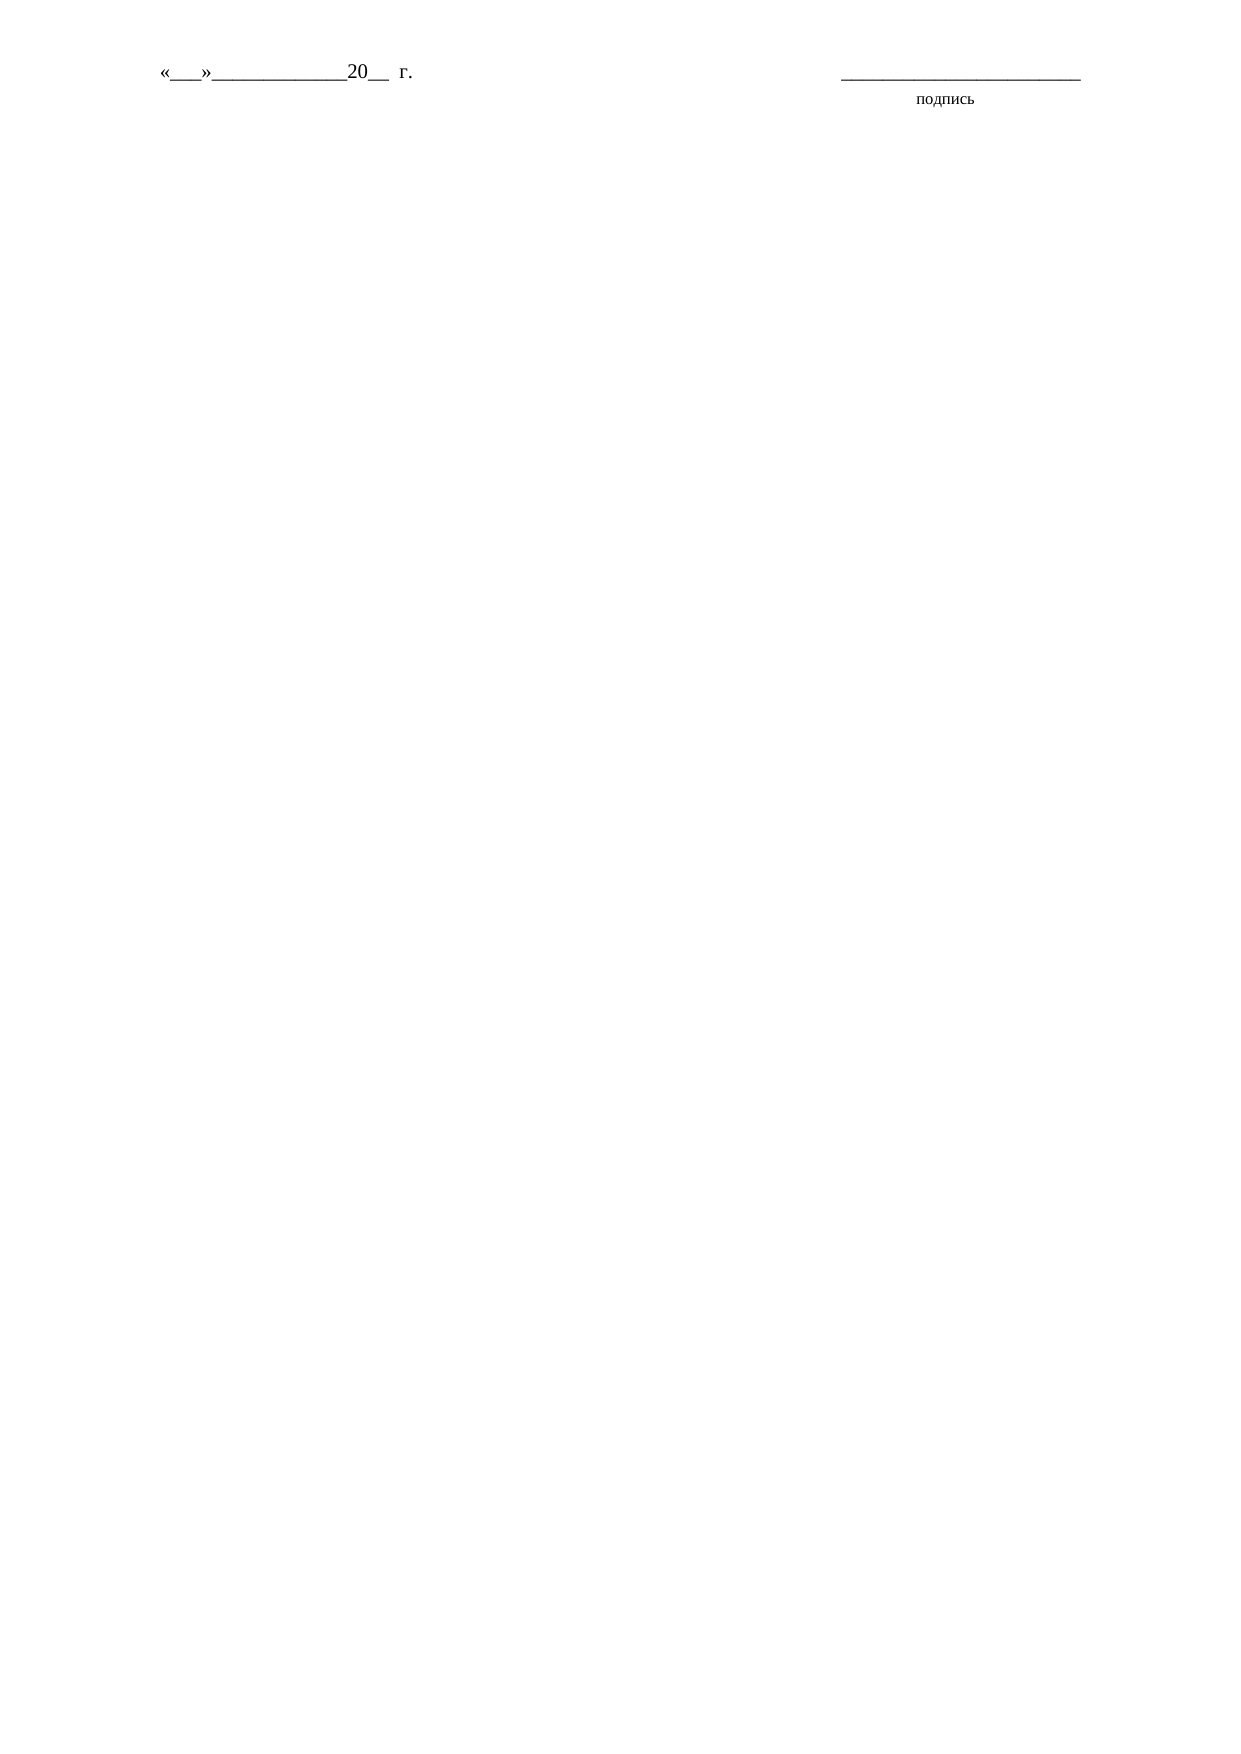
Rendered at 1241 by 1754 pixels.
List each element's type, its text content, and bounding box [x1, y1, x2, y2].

text «___»_____________20__ г. _______________________ подпись [103, 59, 1196, 109]
